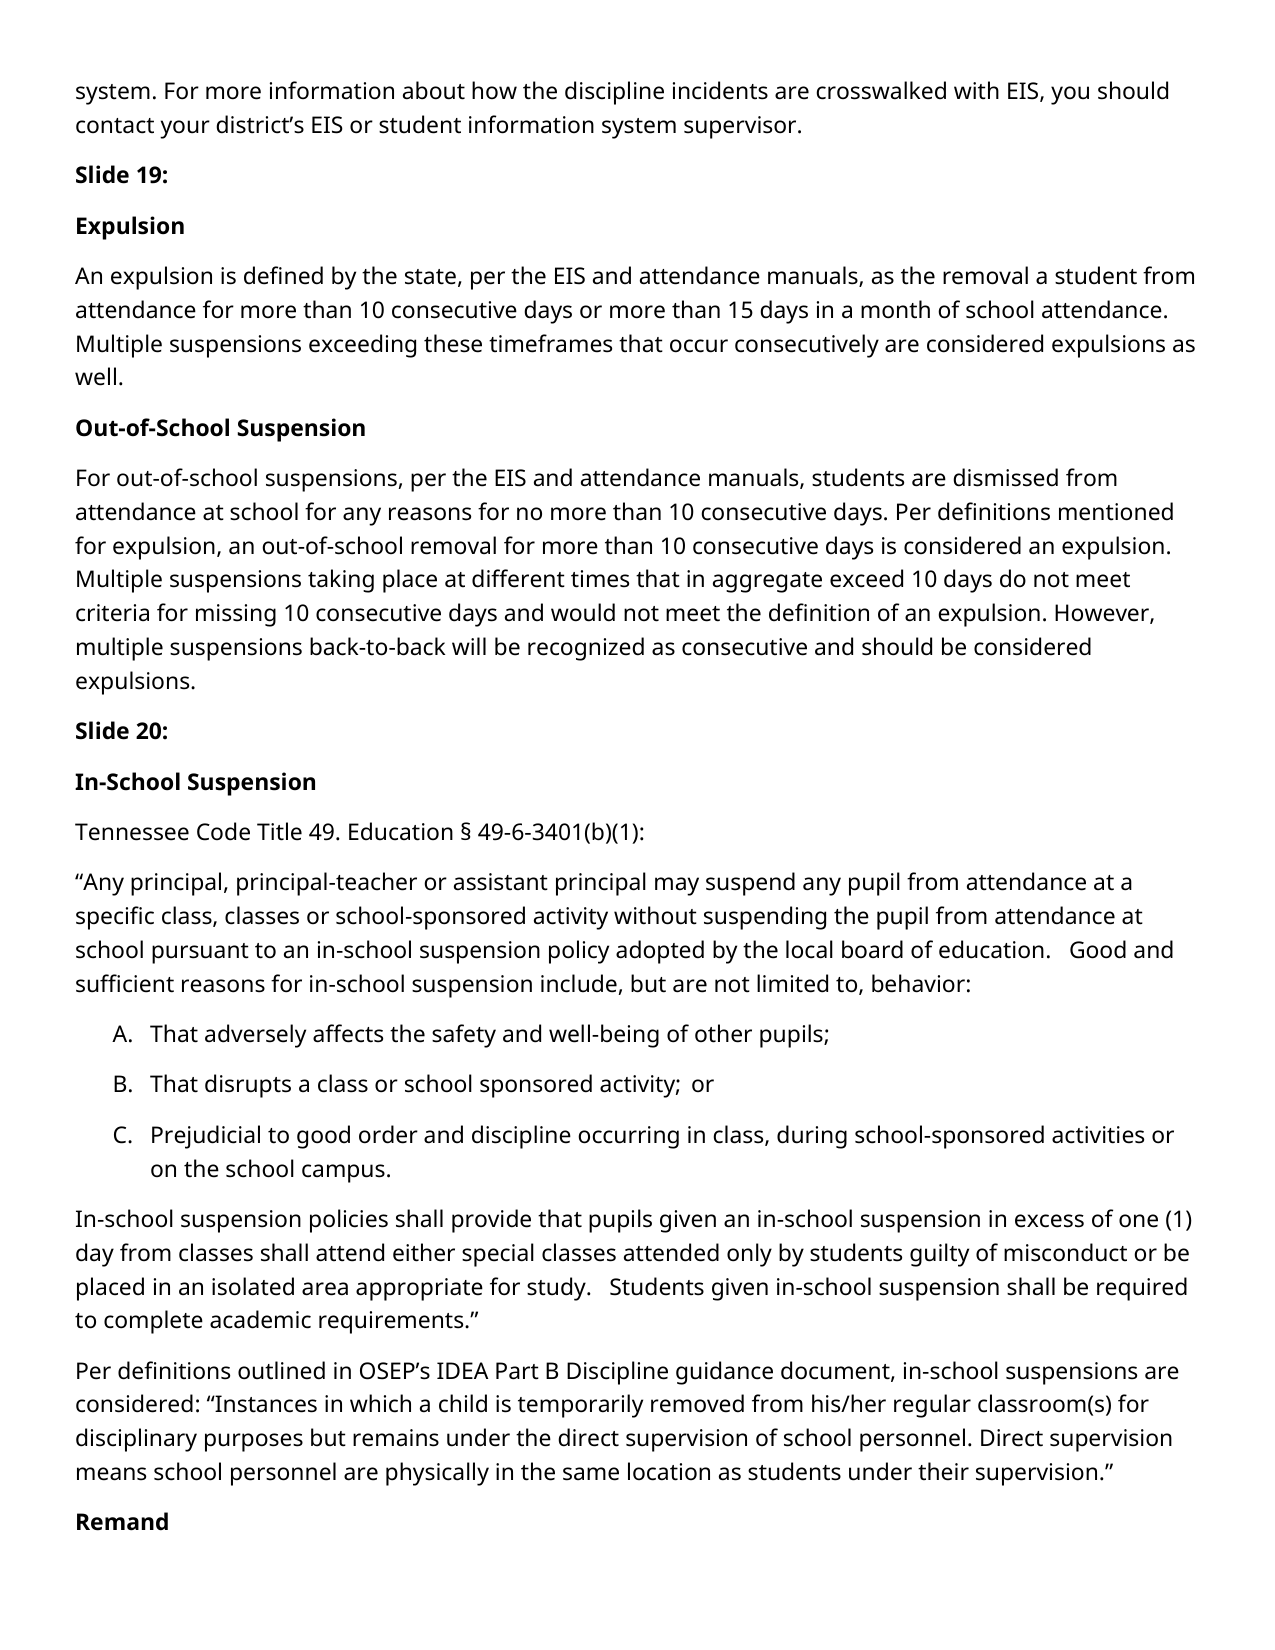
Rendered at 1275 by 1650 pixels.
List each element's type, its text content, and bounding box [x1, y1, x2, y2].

text Remand [75, 1506, 1200, 1537]
list That disrupts a class or school sponsored activity; or [112, 1068, 1200, 1099]
text For out-of-school suspensions, per the EIS and attendance manuals, students are dismissed from attendance at school for any reasons for no more than 10 consecutive days. Per definitions mentioned for expulsion, an out-of-school removal for more than 10 consecutive days is considered an expulsion. Multiple suspensions taking place at different times that in aggregate exceed 10 days do not meet criteria for missing 10 consecutive days and would not meet the definition of an expulsion. However, multiple suspensions back-to-back will be recognized as consecutive and should be considered expulsions. [75, 462, 1200, 696]
text In-School Suspension [75, 765, 1200, 797]
text Out-of-School Suspension [75, 412, 1200, 443]
list Prejudicial to good order and discipline occurring in class, during school-sponsored activities or on the school campus. [112, 1119, 1200, 1184]
text An expulsion is defined by the state, per the EIS and attendance manuals, as the removal a student from attendance for more than 10 consecutive days or more than 15 days in a month of school attendance. Multiple suspensions exceeding these timeframes that occur consecutively are considered expulsions as well. [75, 260, 1200, 392]
text Tennessee Code Title 49. Education § 49-6-3401(b)(1): [75, 816, 1200, 847]
text Expulsion [75, 209, 1200, 241]
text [75, 75, 1200, 140]
list That adversely affects the safety and well-being of other pupils; [112, 1018, 1200, 1049]
text Slide 20: [75, 715, 1200, 746]
text In-school suspension policies shall provide that pupils given an in-school suspension in excess of one (1) day from classes shall attend either special classes attended only by students guilty of misconduct or be placed in an isolated area appropriate for study. Students given in-school suspension shall be required to complete academic requirements.” [75, 1203, 1200, 1335]
text “Any principal, principal-teacher or assistant principal may suspend any pupil from attendance at a specific class, classes or school-sponsored activity without suspending the pupil from attendance at school pursuant to an in-school suspension policy adopted by the local board of education. Good and sufficient reasons for in-school suspension include, but are not limited to, behavior: [75, 866, 1200, 999]
text Slide 19: [75, 159, 1200, 190]
text Per definitions outlined in OSEP’s IDEA Part B Discipline guidance document, in-school suspensions are considered: “Instances in which a child is temporarily removed from his/her regular classroom(s) for disciplinary purposes but remains under the direct supervision of school personnel. Direct supervision means school personnel are physically in the same location as students under their supervision.” [75, 1354, 1200, 1487]
